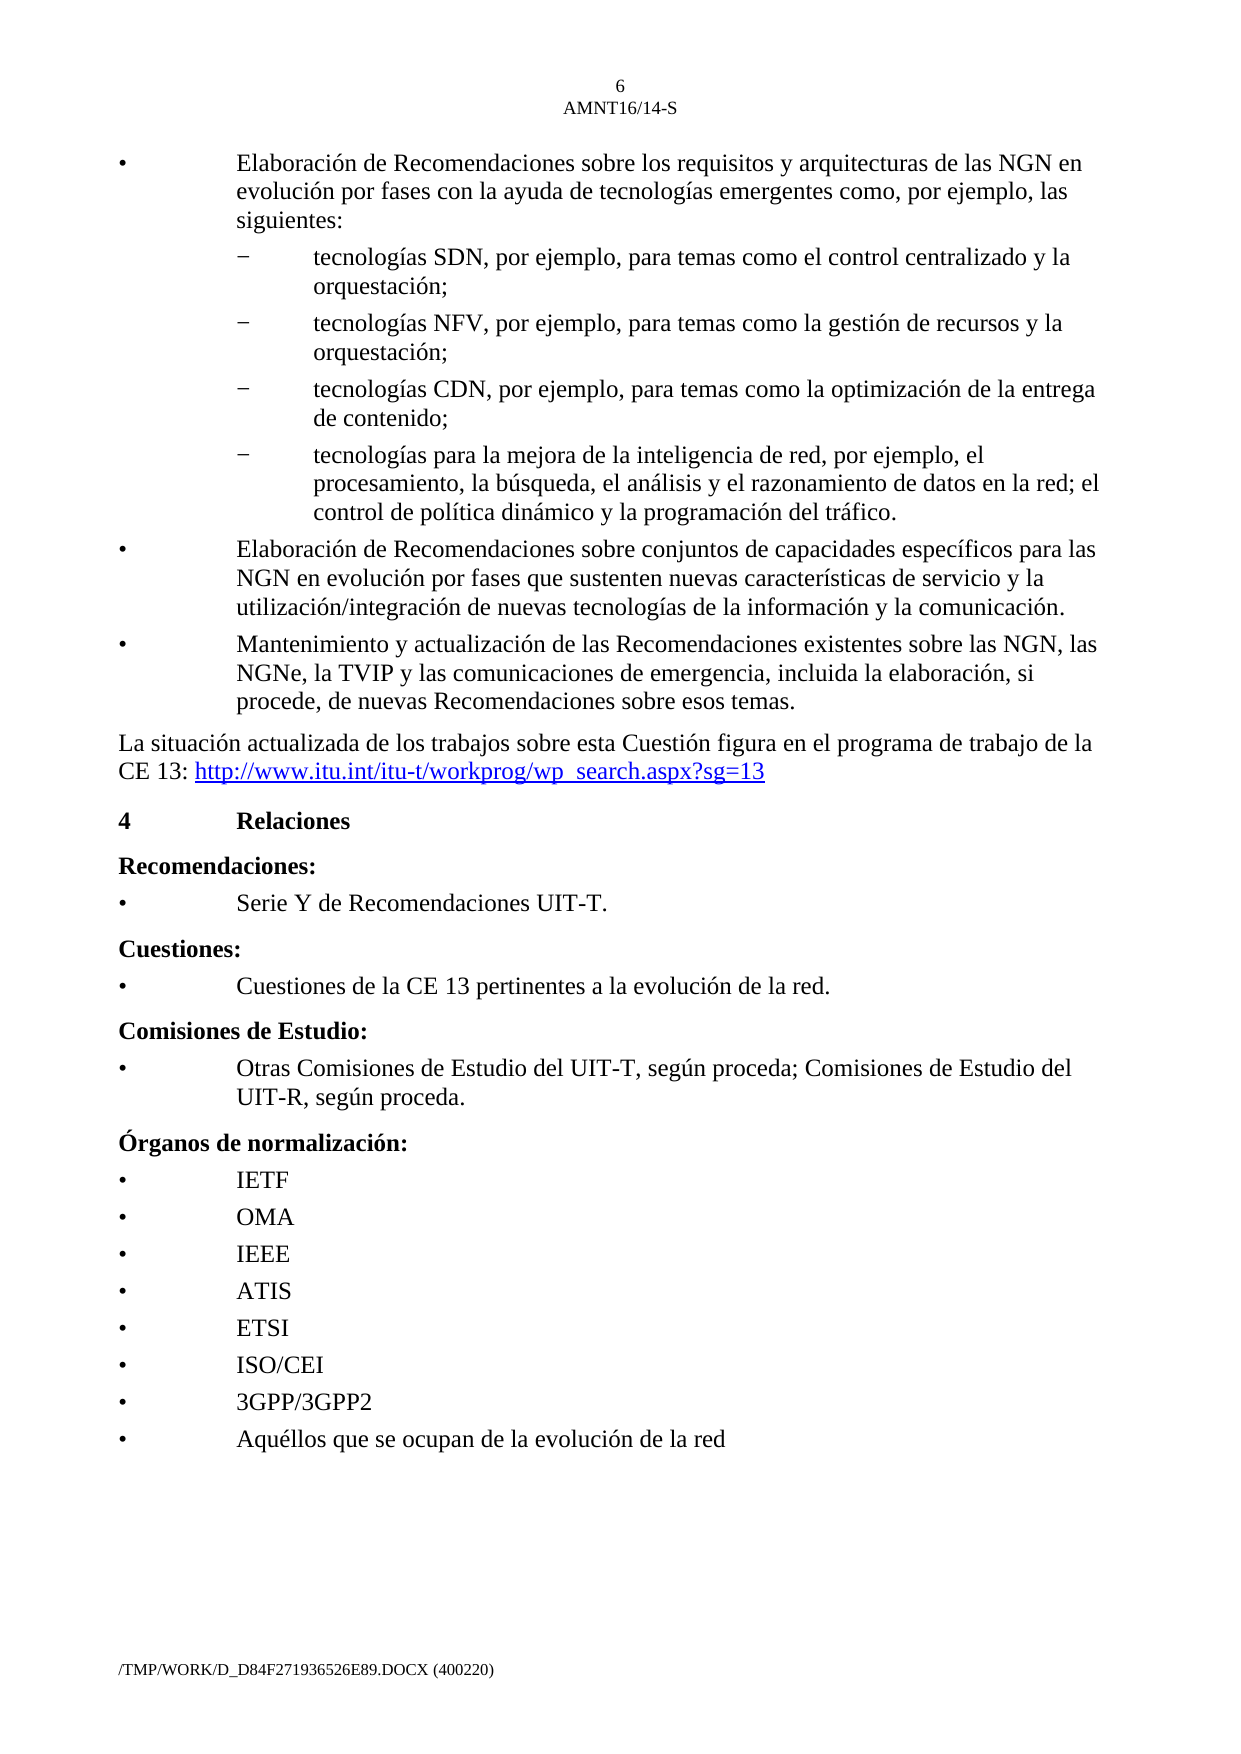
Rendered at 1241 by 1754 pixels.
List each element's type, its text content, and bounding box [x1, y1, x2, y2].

subtitle 4 Relaciones [118, 806, 1122, 835]
text • OMA [118, 1202, 1122, 1231]
text • Serie Y de Recomendaciones UIT-T. [118, 888, 1122, 917]
text • Aquéllos que se ocupan de la evolución de la red [118, 1424, 1122, 1453]
subtitle Órganos de normalización: [118, 1128, 1122, 1156]
text • Otras Comisiones de Estudio del UIT-T, según proceda; Comisiones de Estudio del UIT-R, según proceda. [118, 1053, 1122, 1111]
text • 3GPP/3GPP2 [118, 1387, 1122, 1416]
text • IEEE [118, 1239, 1122, 1268]
text • Cuestiones de la CE 13 pertinentes a la evolución de la red. [118, 971, 1122, 1000]
subtitle Cuestiones: [118, 934, 1122, 963]
text • ATIS [118, 1276, 1122, 1305]
text − tecnologías NFV, por ejemplo, para temas como la gestión de recursos y la orquestación; [236, 308, 1122, 366]
text La situación actualizada de los trabajos sobre esta Cuestión figura en el programa de trabajo de la CE 13: http://www.itu.int/itu-t/workprog/wp_search.aspx?sg=13 [118, 728, 1122, 785]
subtitle Comisiones de Estudio: [118, 1016, 1122, 1045]
subtitle Recomendaciones: [118, 851, 1122, 880]
text − tecnologías SDN, por ejemplo, para temas como el control centralizado y la orquestación; [236, 242, 1122, 300]
text • Elaboración de Recomendaciones sobre los requisitos y arquitecturas de las NGN en evolución por fases con la ayuda de tecnologías emergentes como, por ejemplo, las siguientes: [118, 148, 1122, 234]
text • Mantenimiento y actualización de las Recomendaciones existentes sobre las NGN, las NGNe, la TVIP y las comunicaciones de emergencia, incluida la elaboración, si procede, de nuevas Recomendaciones sobre esos temas. [118, 629, 1122, 715]
text • ISO/CEI [118, 1350, 1122, 1379]
text • Elaboración de Recomendaciones sobre conjuntos de capacidades específicos para las NGN en evolución por fases que sustenten nuevas características de servicio y la utilización/integración de nuevas tecnologías de la información y la comunicación. [118, 534, 1122, 621]
text • ETSI [118, 1313, 1122, 1342]
text • IETF [118, 1165, 1122, 1193]
text − tecnologías para la mejora de la inteligencia de red, por ejemplo, el procesamiento, la búsqueda, el análisis y el razonamiento de datos en la red; el control de política dinámico y la programación del tráfico. [236, 440, 1122, 526]
text − tecnologías CDN, por ejemplo, para temas como la optimización de la entrega de contenido; [236, 374, 1122, 431]
